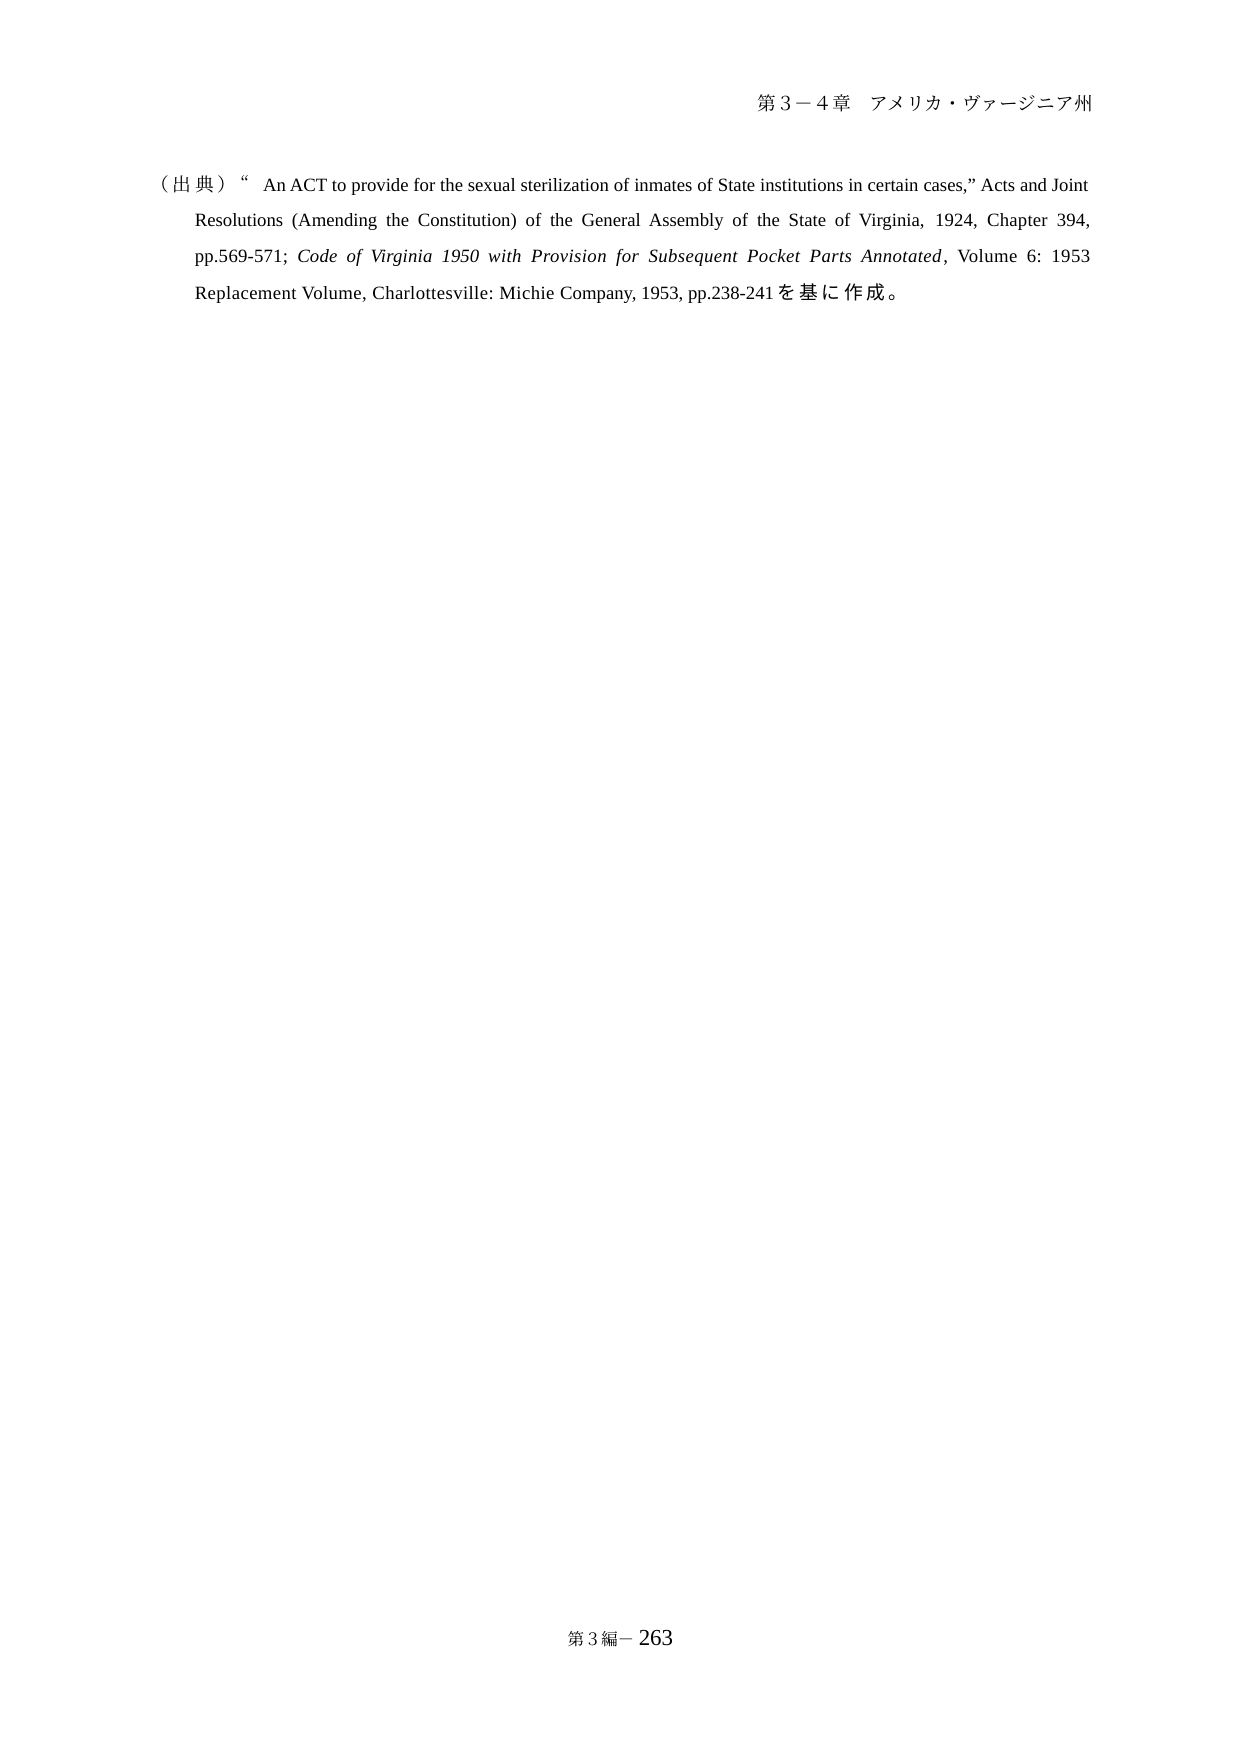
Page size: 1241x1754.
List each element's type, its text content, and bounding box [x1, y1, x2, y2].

text （出典）“An ACT to provide for the sexual sterilization of inmates of State institutions in certain cases,” Acts and Joint Resolutions (Amending the Constitution) of the General Assembly of the State of Virginia, 1924, Chapter 394, pp.569-571; Code of Virginia 1950 with Provision for Subsequent Pocket Parts Annotated, Volume 6: 1953 Replacement Volume, Charlottesville: Michie Company, 1953, pp.238-241を基に作成。 [150, 165, 1090, 309]
